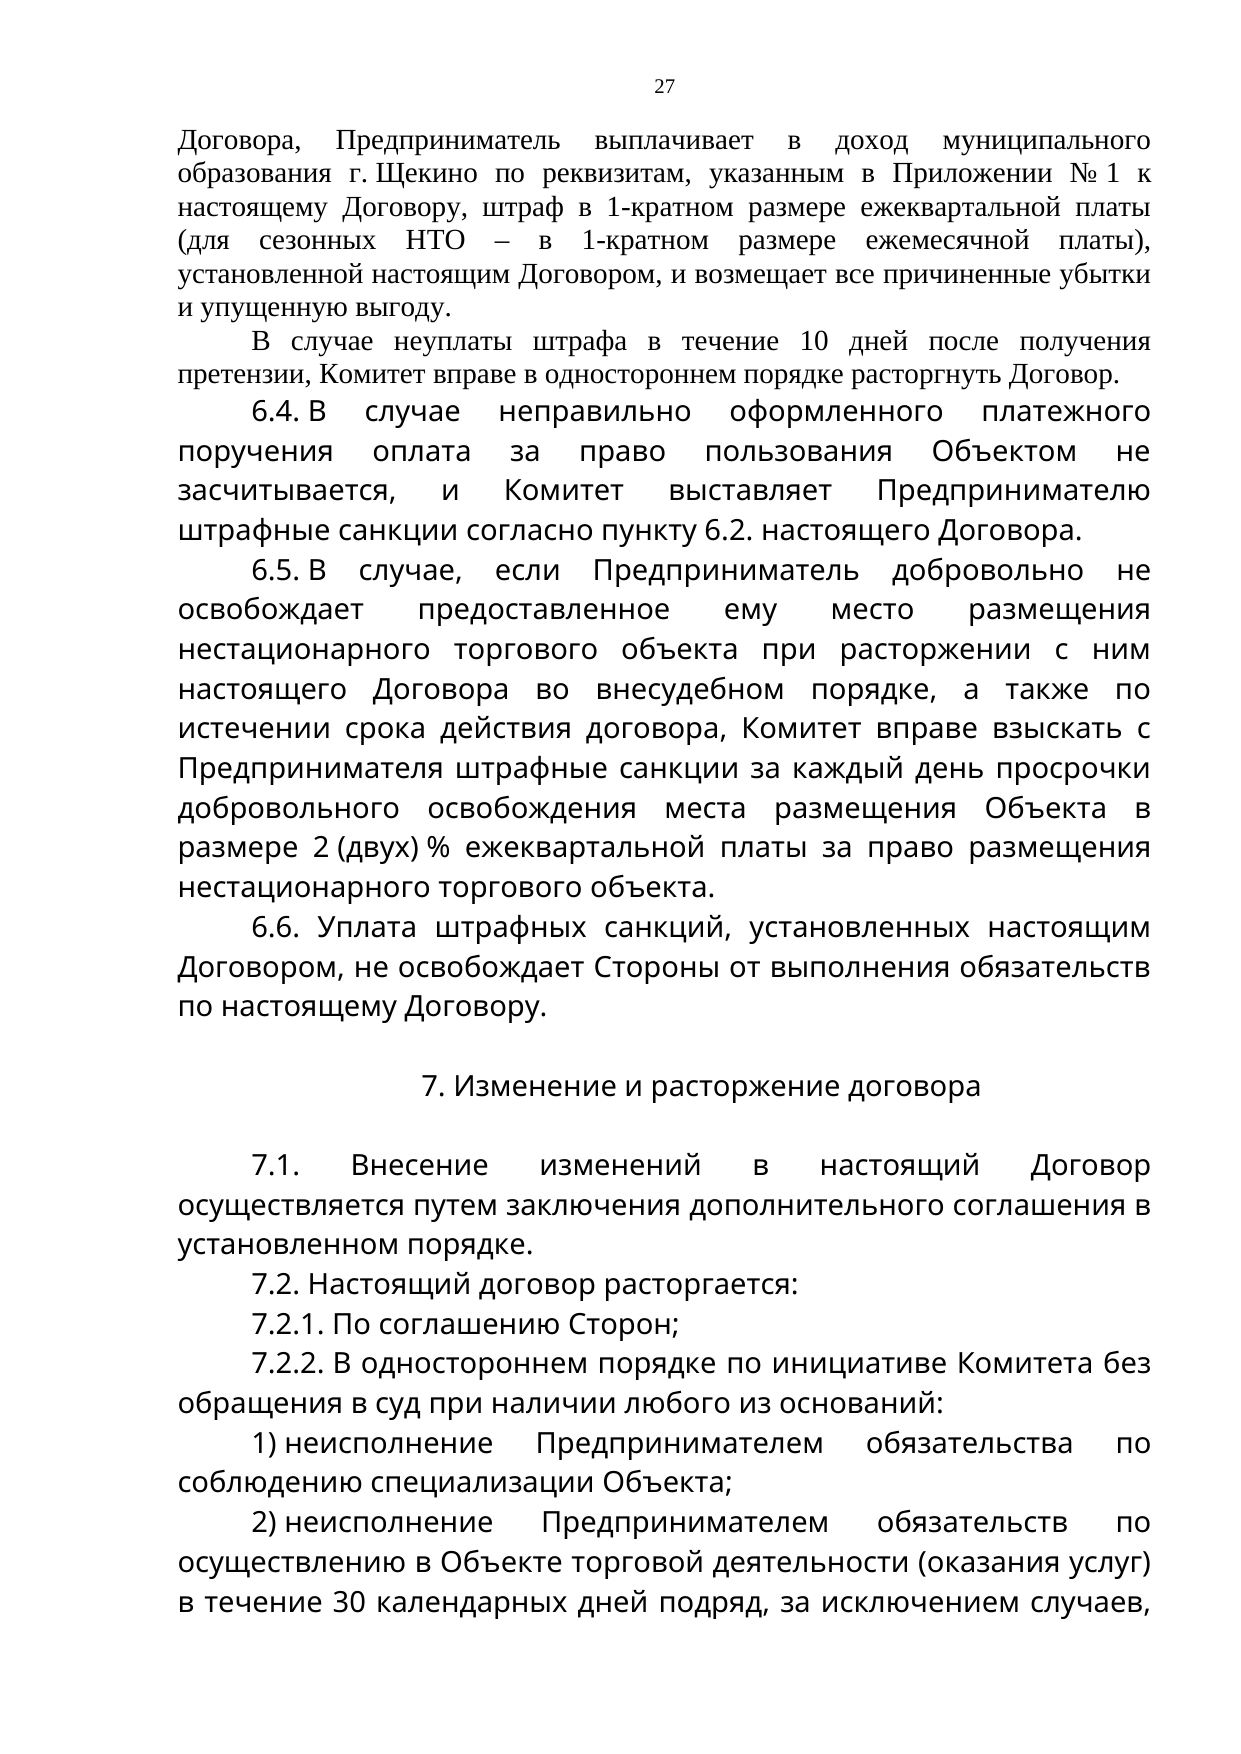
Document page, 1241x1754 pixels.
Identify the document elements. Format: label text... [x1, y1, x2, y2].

text 7.2.1. По соглашению Сторон; [177, 1303, 1152, 1343]
text 6.6. Уплата штрафных санкций, установленных настоящим Договором, не освобождает Стороны от выполнения обязательств по настоящему Договору. [177, 906, 1152, 1025]
text 7.1. Внесение изменений в настоящий Договор осуществляется путем заключения дополнительного соглашения в установленном порядке. [177, 1144, 1152, 1263]
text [177, 122, 1152, 323]
text 6.5. В случае, если Предприниматель добровольно не освобождает предоставленное ему место размещения нестационарного торгового объекта при расторжении с ним настоящего Договора во внесудебном порядке, а также по истечении срока действия договора, Комитет вправе взыскать с Предпринимателя штрафные санкции за каждый день просрочки добровольного освобождения места размещения Объекта в размере 2 (двух) % ежеквартальной платы за право размещения нестационарного торгового объекта. [177, 549, 1152, 906]
text В случае неуплаты штрафа в течение 10 дней после получения претензии, Комитет вправе в одностороннем порядке расторгнуть Договор. [177, 323, 1152, 390]
text 7. Изменение и расторжение договора [177, 1065, 1152, 1104]
text 1) неисполнение Предпринимателем обязательства по соблюдению специализации Объекта; [177, 1422, 1152, 1501]
text 7.2.2. В одностороннем порядке по инициативе Комитета без обращения в суд при наличии любого из оснований: [177, 1343, 1152, 1422]
text 6.4. В случае неправильно оформленного платежного поручения оплата за право пользования Объектом не засчитывается, и Комитет выставляет Предпринимателю штрафные санкции согласно пункту 6.2. настоящего Договора. [177, 390, 1152, 549]
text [177, 1501, 1152, 1621]
text 7.2. Настоящий договор расторгается: [177, 1263, 1152, 1303]
